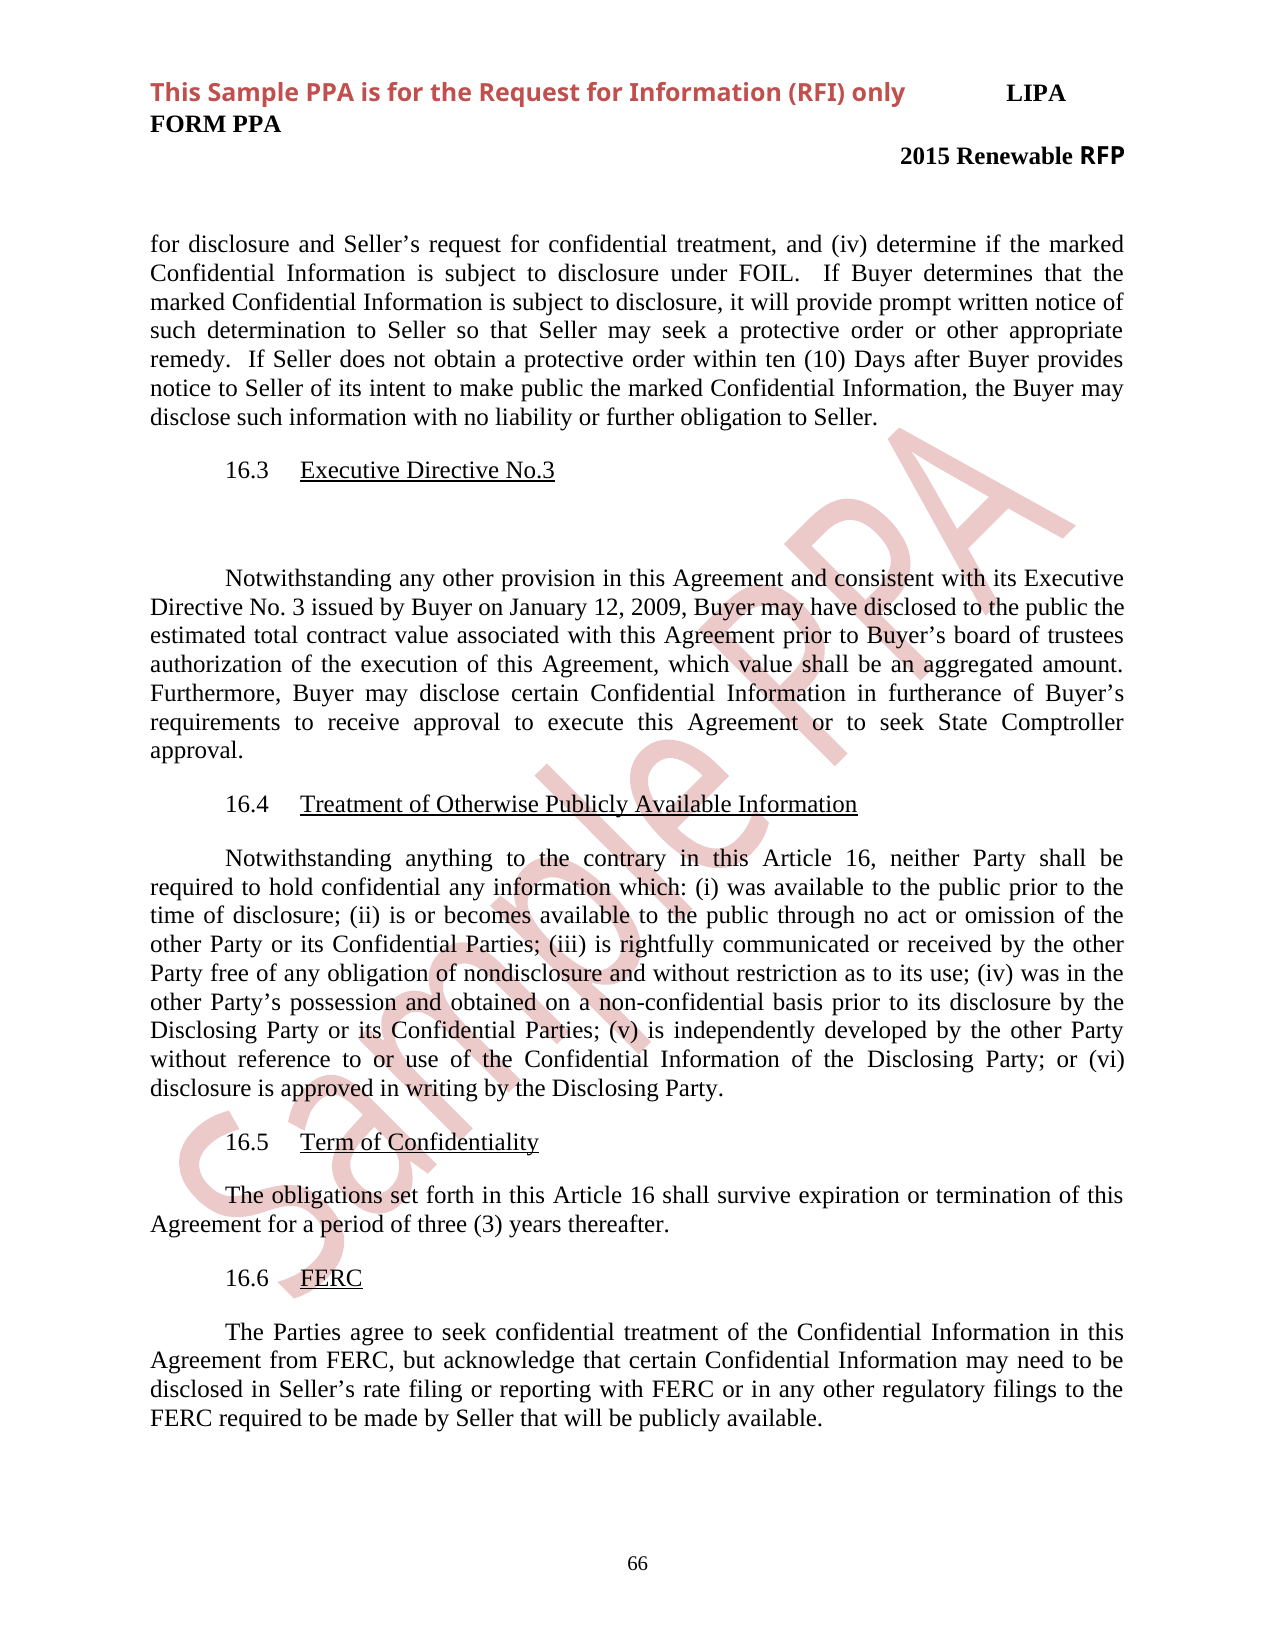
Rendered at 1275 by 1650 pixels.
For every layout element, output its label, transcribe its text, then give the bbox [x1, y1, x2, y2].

subtitle Notwithstanding any other provision in this Agreement and consistent with its Executive Directive No. 3 issued by Buyer on January 12, 2009, Buyer may have disclosed to the public the estimated total contract value associated with this Agreement prior to Buyer’s board of trustees authorization of the execution of this Agreement, which value shall be an aggregated amount. Furthermore, Buyer may disclose certain Confidential Information in furtherance of Buyer’s requirements to receive approval to execute this Agreement or to seek State Comptroller approval. [150, 563, 1125, 764]
subtitle Executive Directive No.3 [150, 455, 1125, 484]
subtitle The Parties agree to seek confidential treatment of the Confidential Information in this Agreement from FERC, but acknowledge that certain Confidential Information may need to be disclosed in Seller’s rate filing or reporting with FERC or in any other regulatory filings to the FERC required to be made by Seller that will be publicly available. [150, 1317, 1125, 1432]
subtitle Treatment of Otherwise Publicly Available Information [150, 789, 1125, 818]
subtitle Term of Confidentiality [150, 1127, 1125, 1155]
subtitle FERC [150, 1263, 1125, 1292]
subtitle The obligations set forth in this Article 16 shall survive expiration or termination of this Agreement for a period of three (3) years thereafter. [150, 1180, 1125, 1238]
subtitle Notwithstanding anything to the contrary in this Article 16, neither Party shall be required to hold confidential any information which: (i) was available to the public prior to the time of disclosure; (ii) is or becomes available to the public through no act or omission of the other Party or its Confidential Parties; (iii) is rightfully communicated or received by the other Party free of any obligation of nondisclosure and without restriction as to its use; (iv) was in the other Party’s possession and obtained on a non-confidential basis prior to its disclosure by the Disclosing Party or its Confidential Parties; (v) is independently developed by the other Party without reference to or use of the Confidential Information of the Disclosing Party; or (vi) disclosure is approved in writing by the Disclosing Party. [150, 843, 1125, 1102]
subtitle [150, 229, 1125, 430]
